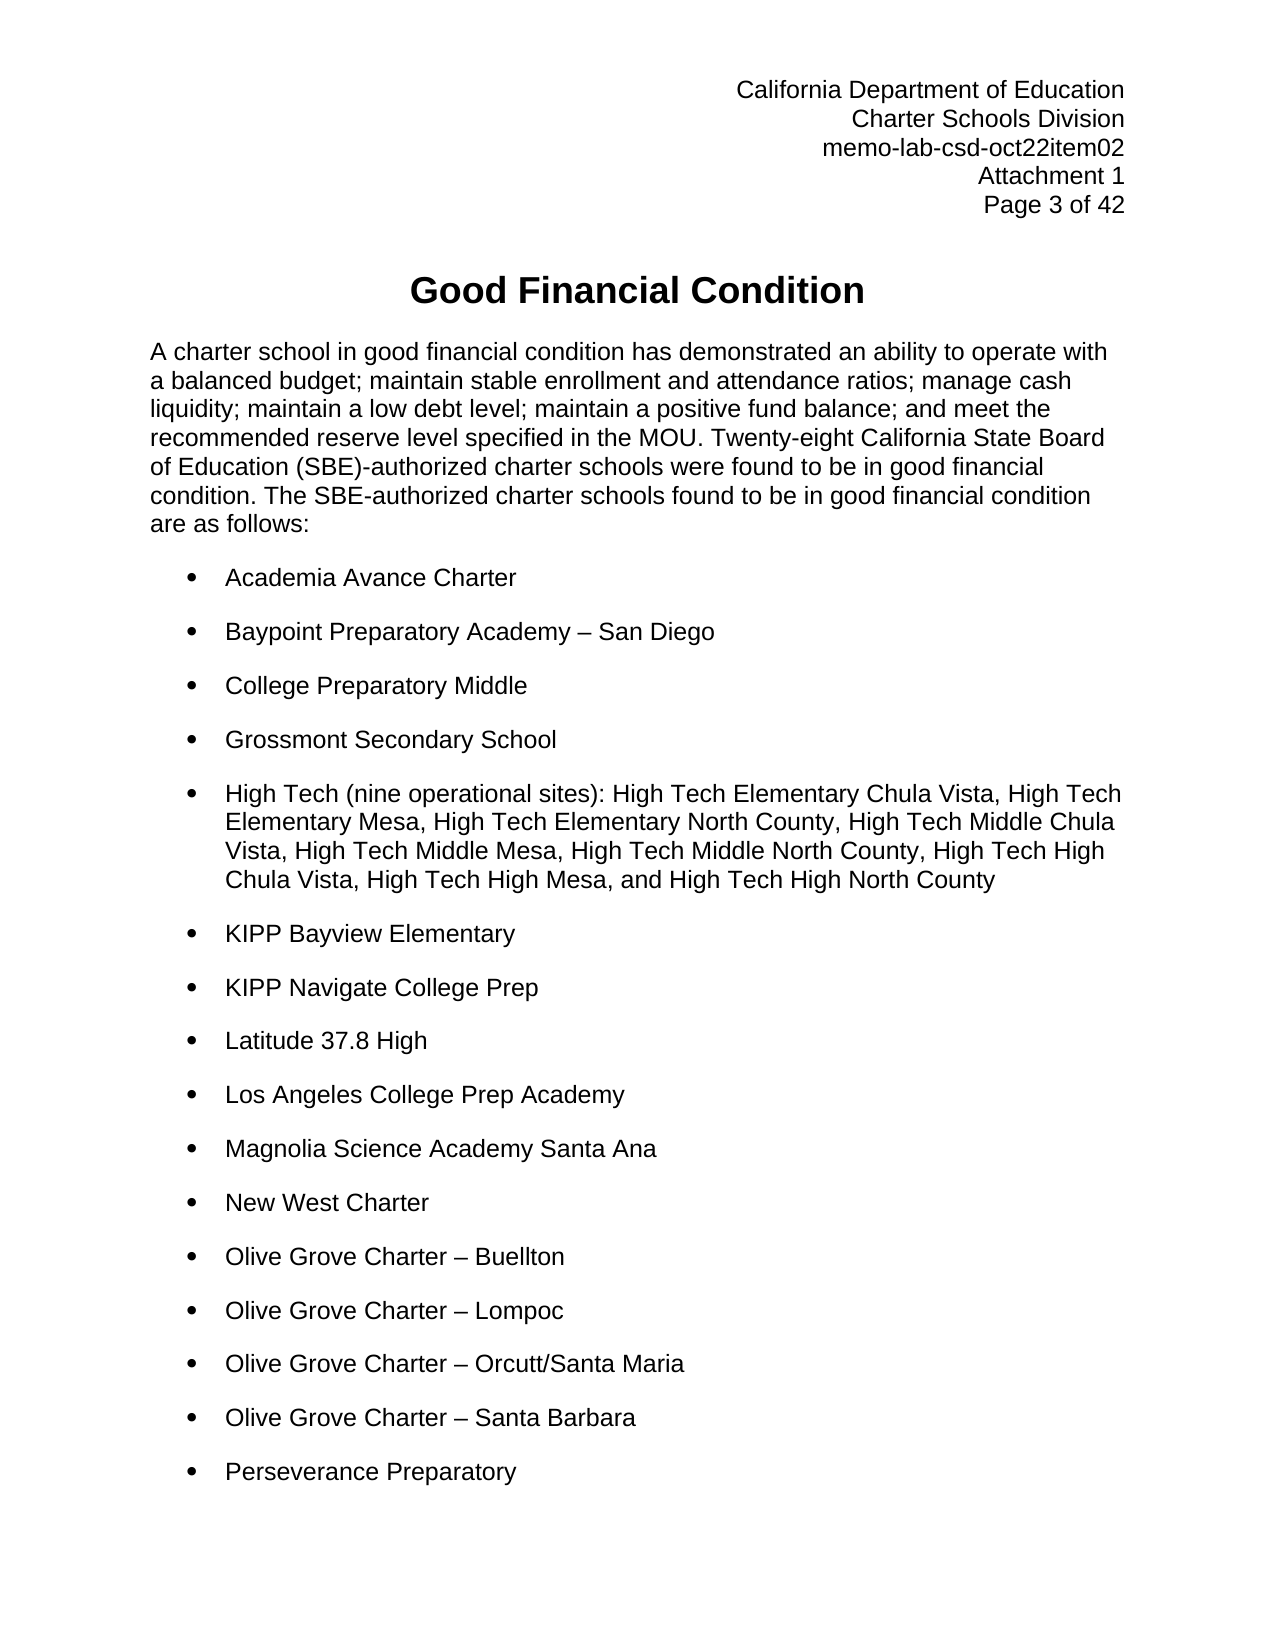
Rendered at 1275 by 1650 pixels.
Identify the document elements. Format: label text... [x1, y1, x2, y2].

text A charter school in good financial condition has demonstrated an ability to operate with a balanced budget; maintain stable enrollment and attendance ratios; manage cash liquidity; maintain a low debt level; maintain a positive fund balance; and meet the recommended reserve level specified in the MOU. Twenty-eight California State Board of Education (SBE)-authorized charter schools were found to be in good financial condition. The SBE-authorized charter schools found to be in good financial condition are as follows: [150, 337, 1125, 538]
subtitle Good Financial Condition [150, 269, 1125, 312]
list Academia Avance Charter [187, 563, 1125, 592]
list Magnolia Science Academy Santa Ana [187, 1134, 1125, 1163]
list Latitude 37.8 High [187, 1026, 1125, 1055]
list Olive Grove Charter – Lompoc [187, 1296, 1125, 1324]
list Olive Grove Charter – Santa Barbara [187, 1403, 1125, 1432]
list New West Charter [187, 1188, 1125, 1217]
list KIPP Navigate College Prep [187, 972, 1125, 1001]
list Olive Grove Charter – Orcutt/Santa Maria [187, 1349, 1125, 1378]
list Los Angeles College Prep Academy [187, 1080, 1125, 1109]
list Grossmont Secondary School [187, 725, 1125, 753]
list Baypoint Preparatory Academy – San Diego [187, 617, 1125, 646]
list Olive Grove Charter – Buellton [187, 1242, 1125, 1271]
list High Tech (nine operational sites): High Tech Elementary Chula Vista, High Tech Elementary Mesa, High Tech Elementary North County, High Tech Middle Chula Vista, High Tech Middle Mesa, High Tech Middle North County, High Tech High Chula Vista, High Tech High Mesa, and High Tech High North County [187, 778, 1125, 894]
list College Preparatory Middle [187, 671, 1125, 700]
list Perseverance Preparatory [187, 1457, 1125, 1486]
list KIPP Bayview Elementary [187, 919, 1125, 947]
